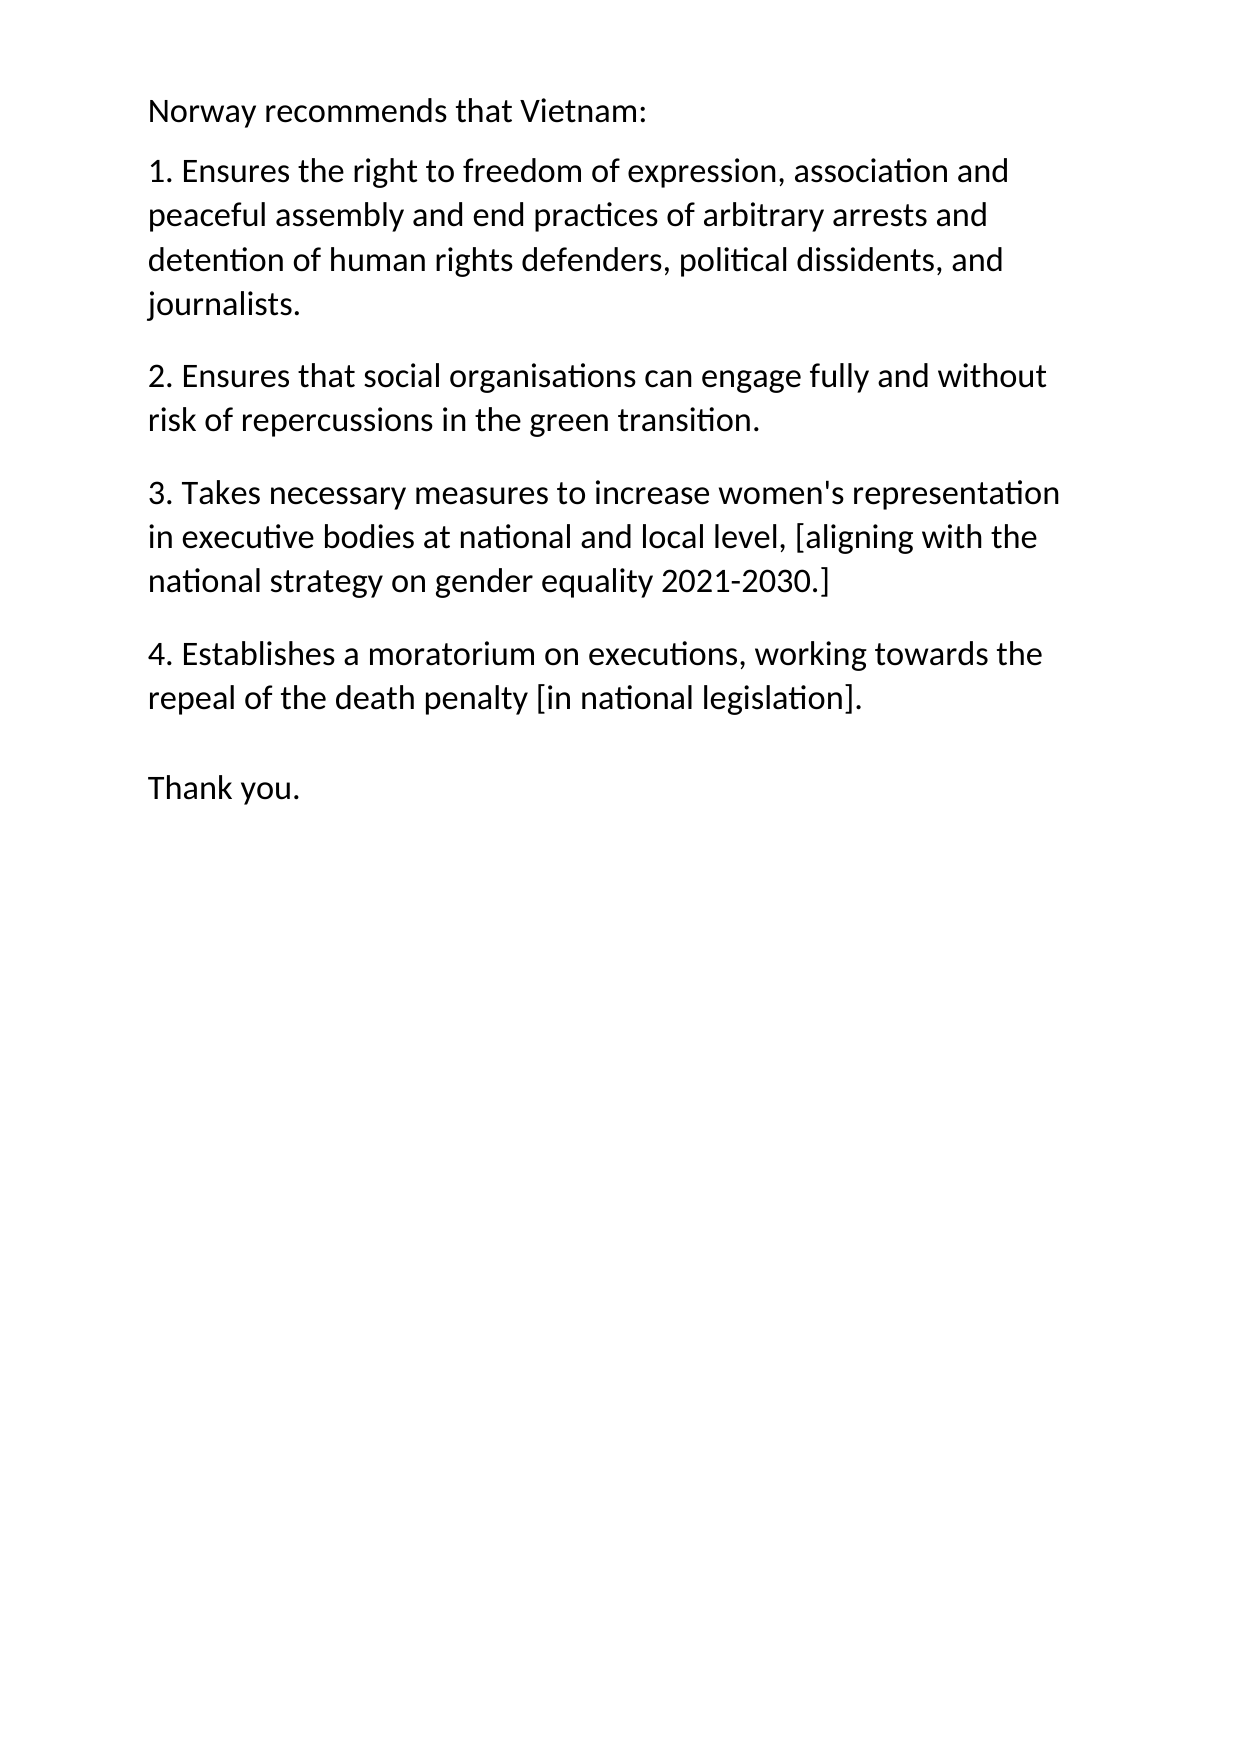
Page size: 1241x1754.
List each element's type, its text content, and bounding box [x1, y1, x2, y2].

text 3. Takes necessary measures to increase women's representation in executive bodies at national and local level, [aligning with the national strategy on gender equality 2021-2030.] [148, 471, 1093, 631]
text Thank you. [148, 766, 1093, 808]
text 2. Ensures that social organisations can engage fully and without risk of repercussions in the green transition. [148, 354, 1093, 470]
text Norway recommends that Vietnam: [148, 89, 1093, 131]
text 4. Establishes a moratorium on executions, working towards the repeal of the death penalty [in national legislation]. [148, 632, 1093, 718]
text 1. Ensures the right to freedom of expression, association and peaceful assembly and end practices of arbitrary arrests and detention of human rights defenders, political dissidents, and journalists. [148, 149, 1093, 353]
